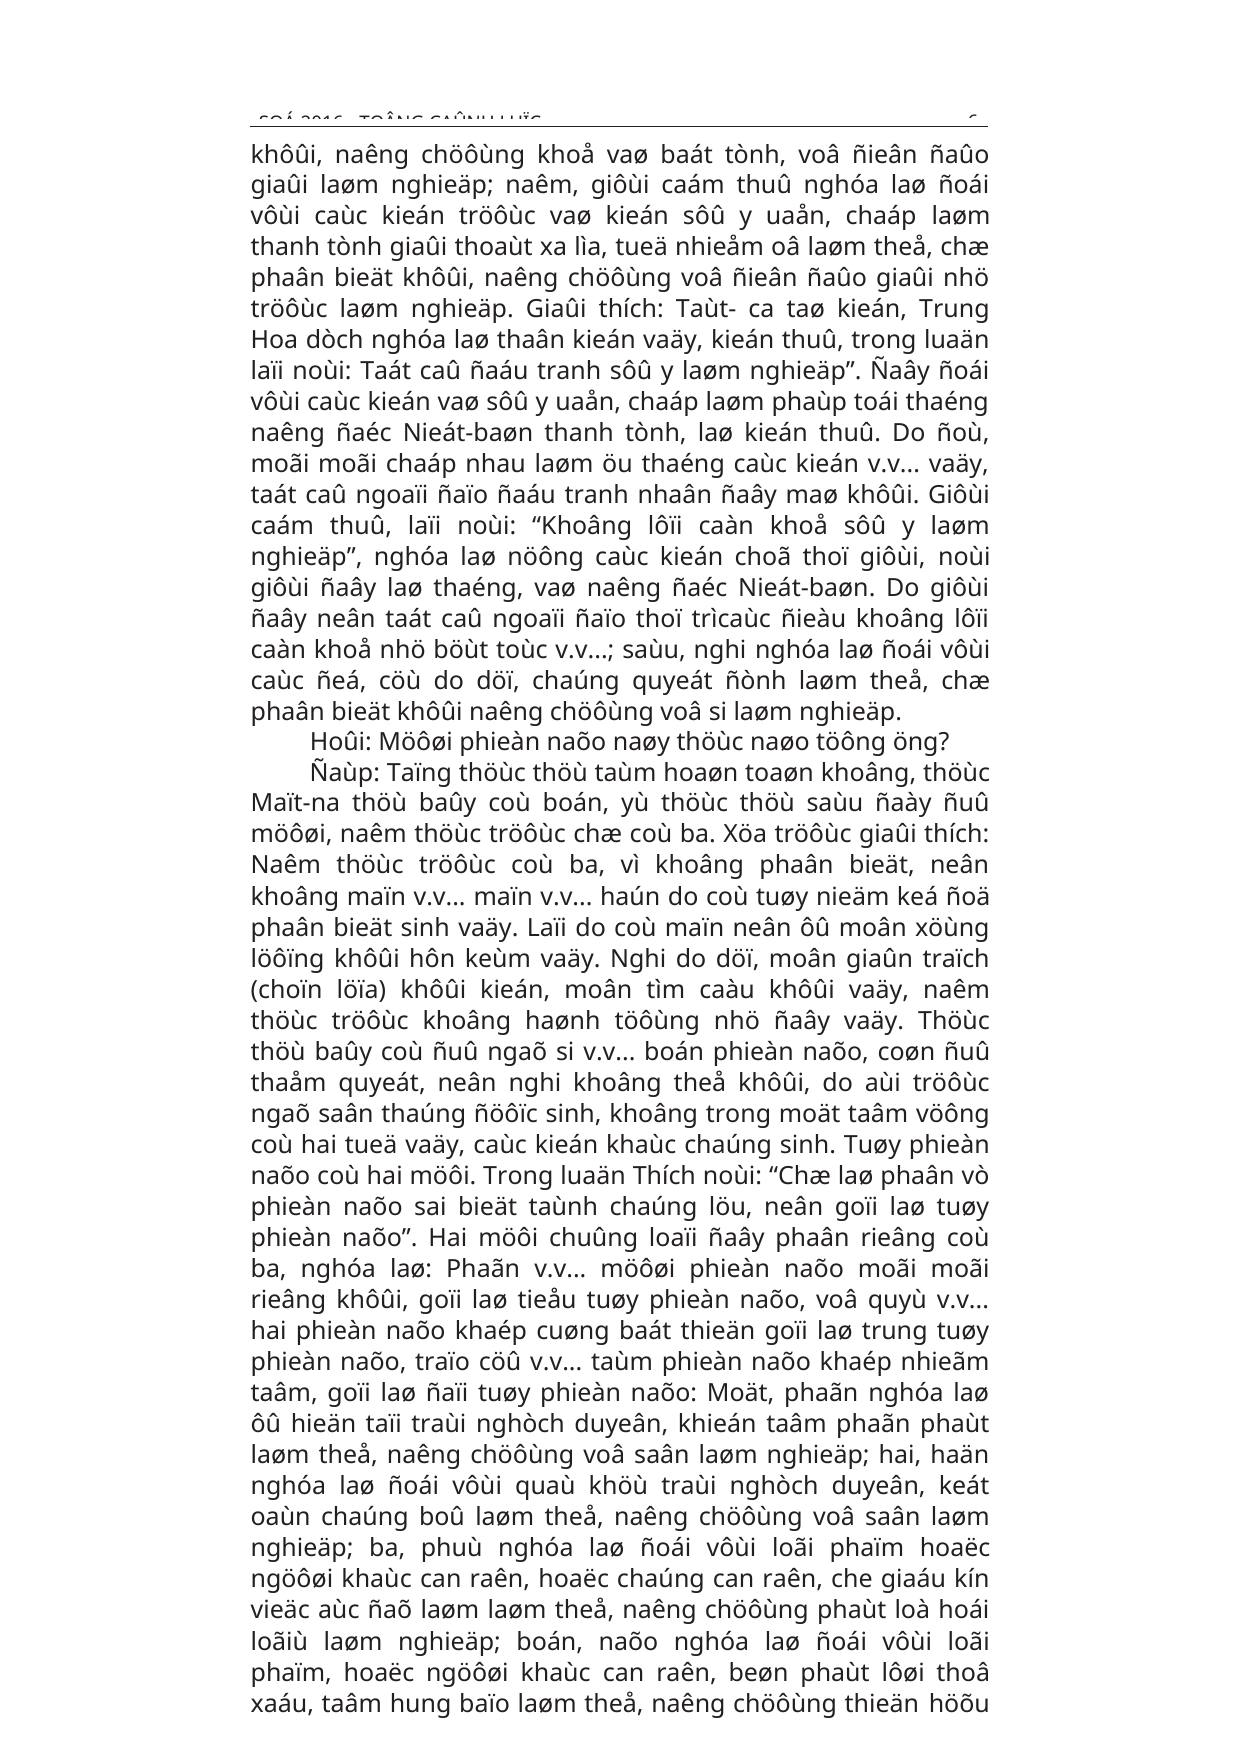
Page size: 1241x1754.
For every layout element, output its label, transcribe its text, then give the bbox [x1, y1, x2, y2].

text Hoûi: Möôøi phieàn naõo naøy thöùc naøo töông öng? [309, 728, 1092, 756]
text khôûi, naêng chöôùng khoå vaø baát tònh, voâ ñieân ñaûo giaûi laøm nghieäp; naêm, giôùi caám thuû nghóa laø ñoái vôùi caùc kieán tröôùc vaø kieán sôû y uaån, chaáp laøm thanh tònh giaûi thoaùt xa lìa, tueä nhieåm oâ laøm theå, chæ phaân bieät khôûi, naêng chöôùng voâ ñieân ñaûo giaûi nhö tröôùc laøm nghieäp. Giaûi thích: Taùt- ca taø kieán, Trung Hoa dòch nghóa laø thaân kieán vaäy, kieán thuû, trong luaän laïi noùi: Taát caû ñaáu tranh sôû y laøm nghieäp”. Ñaây ñoái vôùi caùc kieán vaø sôû y uaån, chaáp laøm phaùp toái thaéng naêng ñaéc Nieát-baøn thanh tònh, laø kieán thuû. Do ñoù, moãi moãi chaáp nhau laøm öu thaéng caùc kieán v.v... vaäy, taát caû ngoaïi ñaïo ñaáu tranh nhaân ñaây maø khôûi. Giôùi caám thuû, laïi noùi: “Khoâng lôïi caàn khoå sôû y laøm nghieäp”, nghóa laø nöông caùc kieán choã thoï giôùi, noùi giôùi ñaây laø thaéng, vaø naêng ñaéc Nieát-baøn. Do giôùi ñaây neân taát caû ngoaïi ñaïo thoï trìcaùc ñieàu khoâng lôïi caàn khoå nhö böùt toùc v.v...; saùu, nghi nghóa laø ñoái vôùi caùc ñeá, cöù do döï, chaúng quyeát ñònh laøm theå, chæ phaân bieät khôûi naêng chöôùng voâ si laøm nghieäp. [250, 138, 990, 728]
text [250, 757, 990, 1719]
